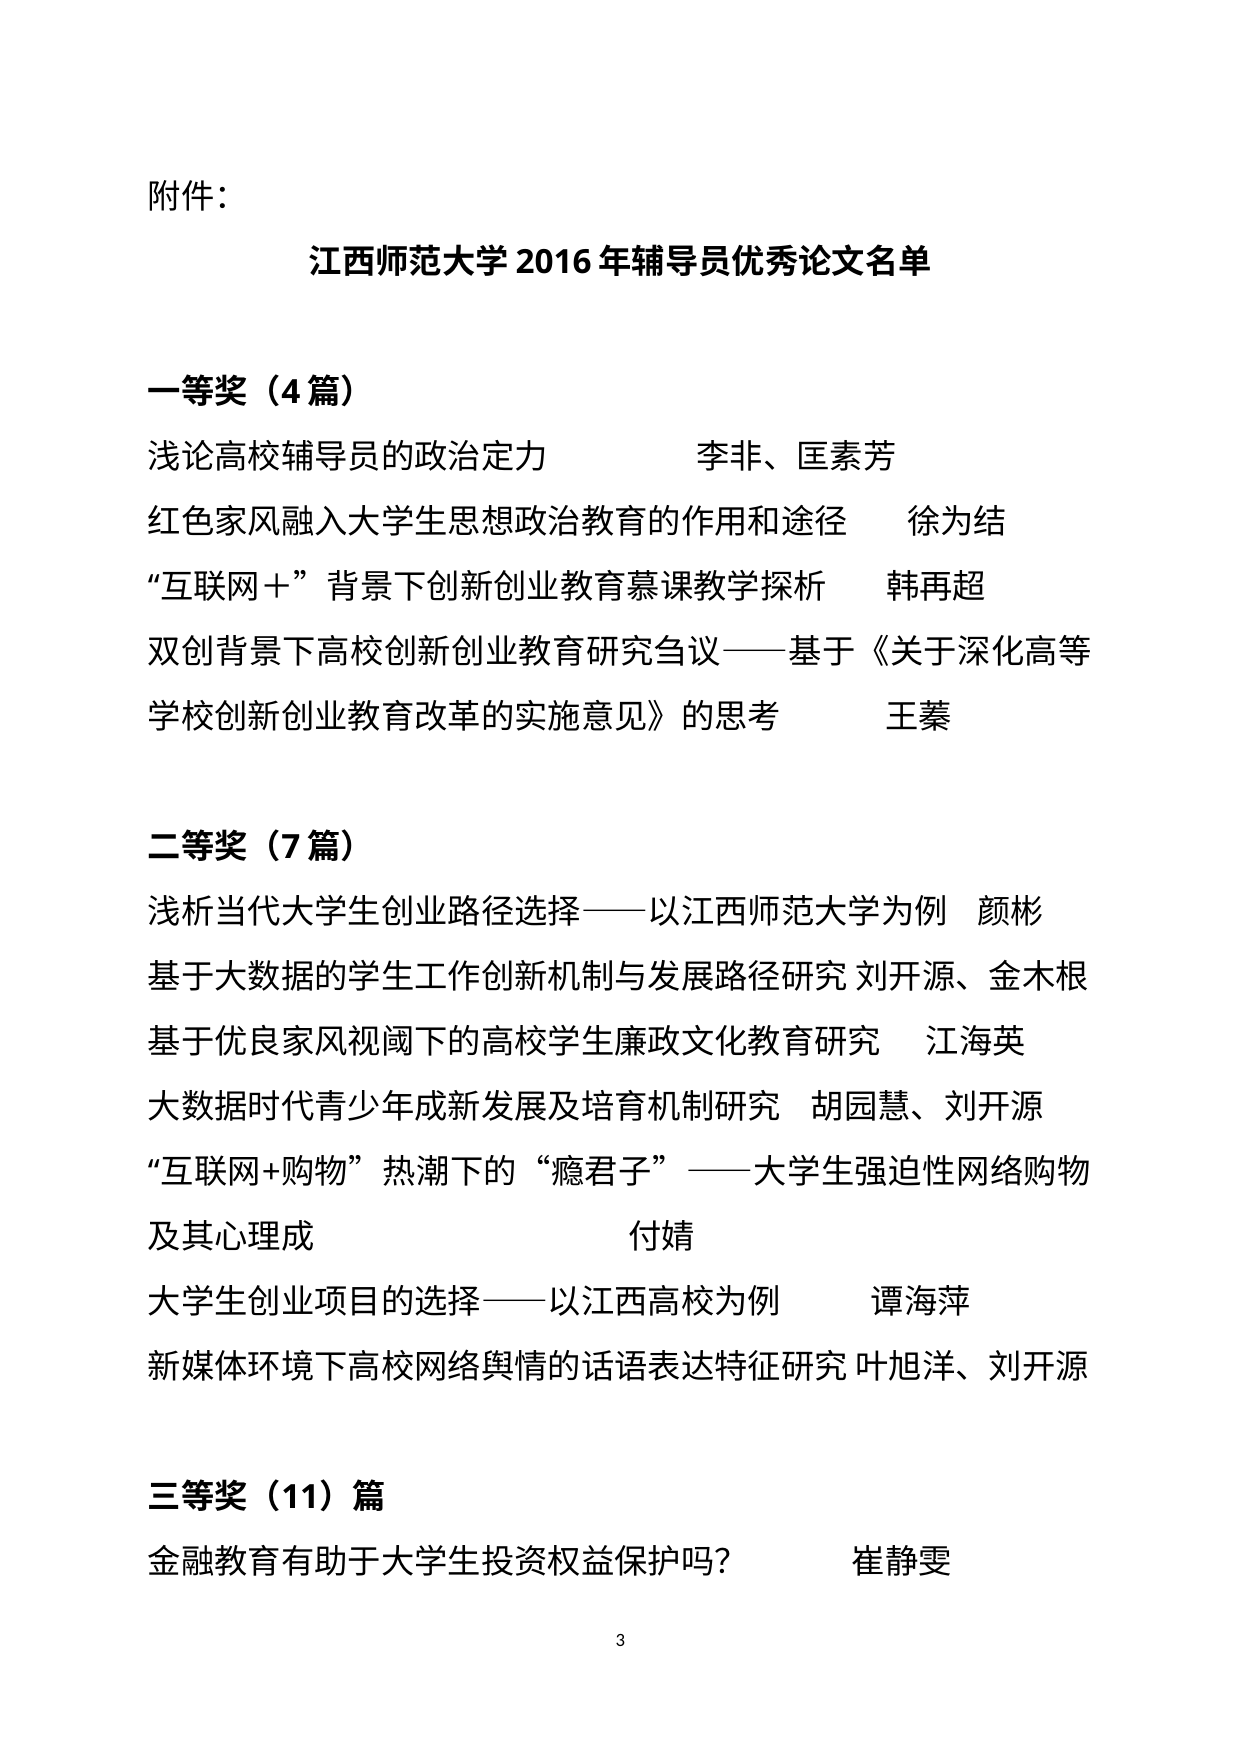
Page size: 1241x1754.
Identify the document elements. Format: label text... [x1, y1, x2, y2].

text 双创背景下高校创新创业教育研究刍议——基于《关于深化高等学校创新创业教育改革的实施意见》的思考 王蓁 [148, 617, 1092, 747]
text 大学生创业项目的选择——以江西高校为例 谭海萍 [148, 1267, 1092, 1332]
text 大数据时代青少年成新发展及培育机制研究 胡园慧、刘开源 [148, 1072, 1092, 1137]
text 红色家风融入大学生思想政治教育的作用和途径 徐为结 [148, 487, 1092, 552]
text 浅析当代大学生创业路径选择——以江西师范大学为例 颜彬 [148, 877, 1092, 942]
text 浅论高校辅导员的政治定力 李非、匡素芳 [148, 422, 1092, 487]
text 一等奖（4篇） [148, 357, 1092, 422]
text 新媒体环境下高校网络舆情的话语表达特征研究 叶旭洋、刘开源 [148, 1332, 1092, 1397]
text 附件： [148, 162, 1092, 227]
text “互联网+购物”热潮下的“瘾君子”——大学生强迫性网络购物及其心理成 付婧 [148, 1137, 1092, 1267]
text 金融教育有助于大学生投资权益保护吗？ 崔静雯 [148, 1527, 1092, 1592]
text 二等奖（7篇） [148, 812, 1092, 877]
text 三等奖（11）篇 [148, 1462, 1092, 1527]
text “互联网＋”背景下创新创业教育慕课教学探析 韩再超 [148, 552, 1092, 617]
text 江西师范大学2016年辅导员优秀论文名单 [148, 227, 1092, 292]
text 基于优良家风视阈下的高校学生廉政文化教育研究 江海英 [148, 1007, 1092, 1072]
text 基于大数据的学生工作创新机制与发展路径研究 刘开源、金木根 [148, 942, 1092, 1007]
